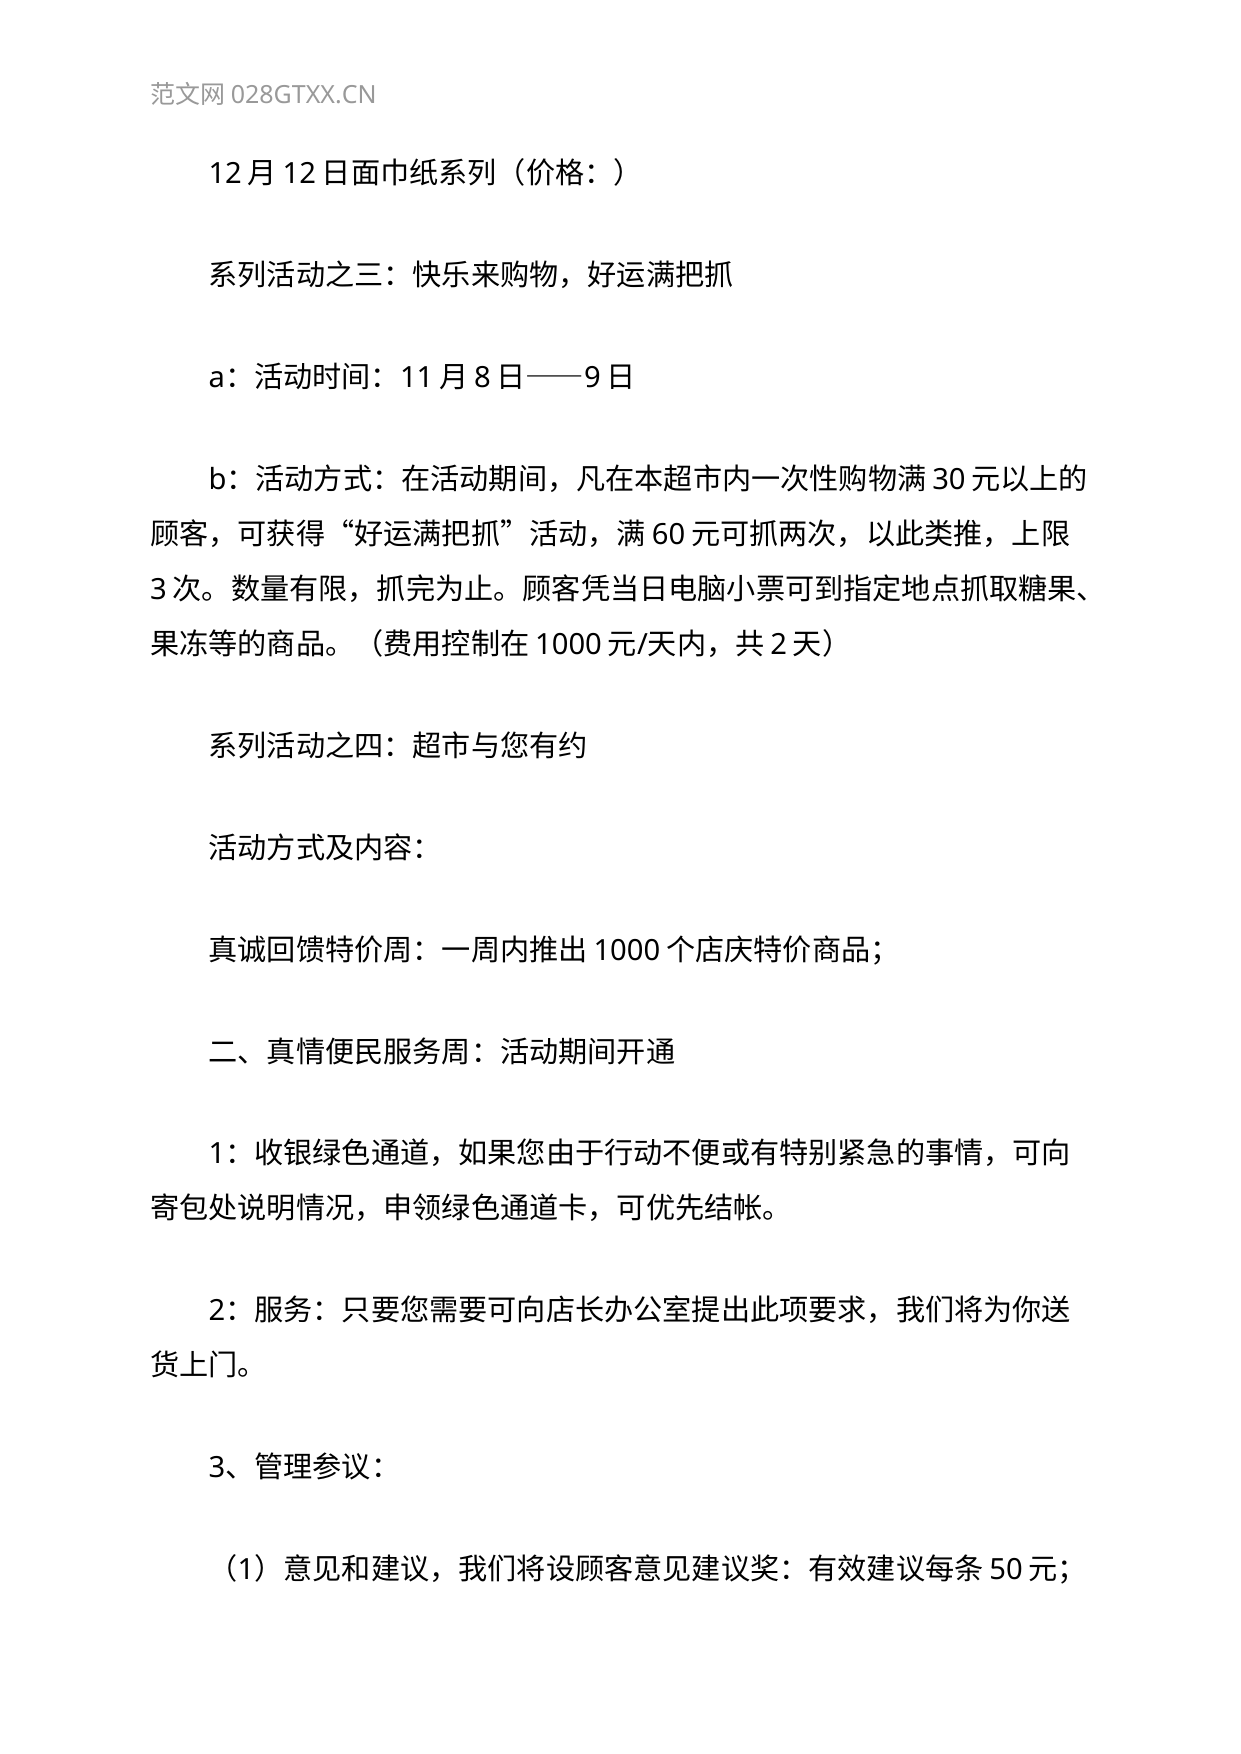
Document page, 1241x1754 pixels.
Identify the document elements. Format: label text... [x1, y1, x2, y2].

text （1）意见和建议，我们将设顾客意见建议奖：有效建议每条50元； [150, 1546, 1090, 1588]
text 12月12日面巾纸系列（价格：） [150, 150, 1090, 192]
text 1：收银绿色通道，如果您由于行动不便或有特别紧急的事情，可向寄包处说明情况，申领绿色通道卡，可优先结帐。 [150, 1130, 1090, 1227]
text 真诚回馈特价周：一周内推出1000个店庆特价商品； [150, 926, 1090, 969]
text 二、真情便民服务周：活动期间开通 [150, 1028, 1090, 1071]
text 系列活动之四：超市与您有约 [150, 723, 1090, 765]
text b：活动方式：在活动期间，凡在本超市内一次性购物满30元以上的顾客，可获得“好运满把抓”活动，满60元可抓两次，以此类推，上限3次。数量有限，抓完为止。顾客凭当日电脑小票可到指定地点抓取糖果、果冻等的商品。（费用控制在1000元/天内，共2天） [150, 456, 1090, 663]
text 活动方式及内容： [150, 824, 1090, 867]
text a：活动时间：11月8日——9日 [150, 354, 1090, 396]
text 系列活动之三：快乐来购物，好运满把抓 [150, 252, 1090, 294]
text 2：服务：只要您需要可向店长办公室提出此项要求，我们将为你送货上门。 [150, 1287, 1090, 1384]
text 3、管理参议： [150, 1443, 1090, 1486]
